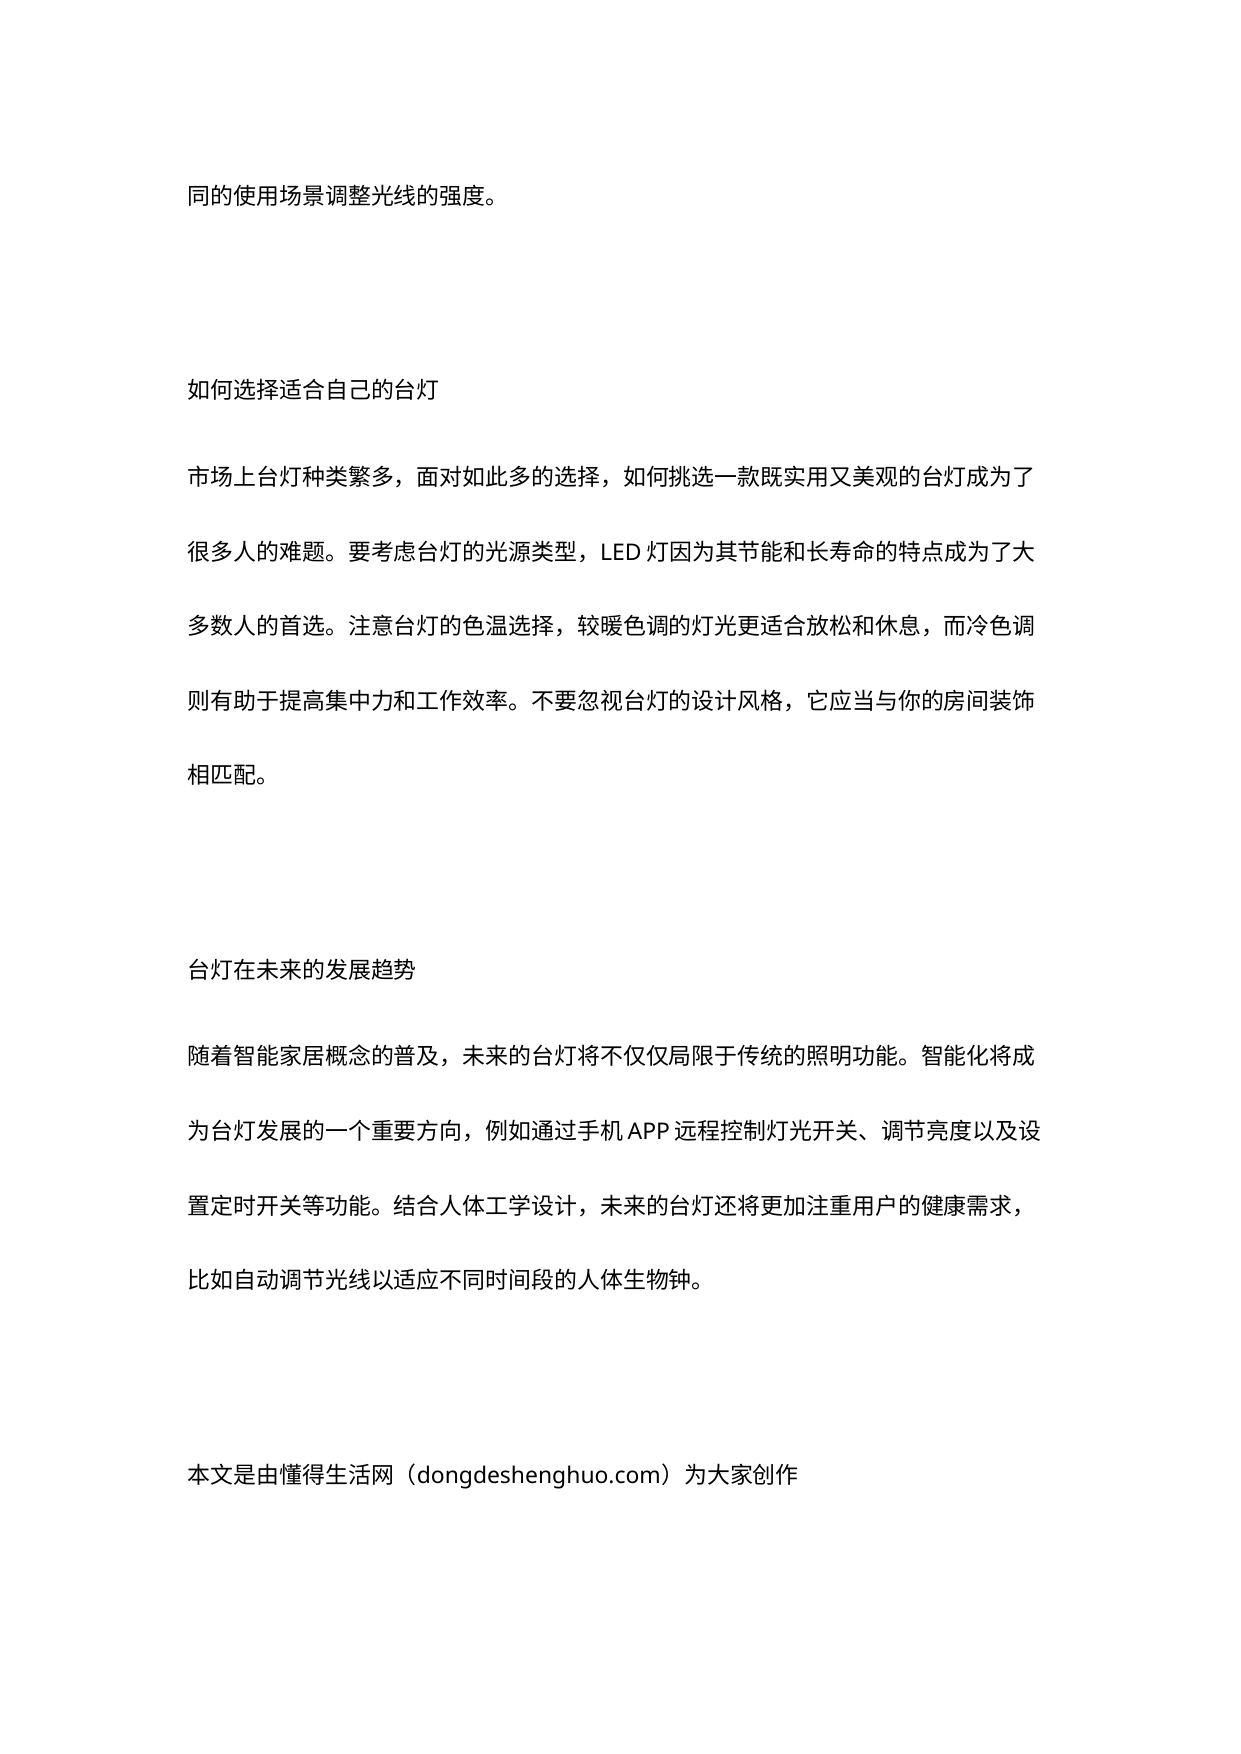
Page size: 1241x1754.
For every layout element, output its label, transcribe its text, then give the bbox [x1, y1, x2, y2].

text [187, 162, 1053, 227]
text 随着智能家居概念的普及，未来的台灯将不仅仅局限于传统的照明功能。智能化将成为台灯发展的一个重要方向，例如通过手机APP远程控制灯光开关、调节亮度以及设置定时开关等功能。结合人体工学设计，未来的台灯还将更加注重用户的健康需求，比如自动调节光线以适应不同时间段的人体生物钟。 [187, 1022, 1053, 1311]
text 台灯在未来的发展趋势 [187, 936, 1053, 1001]
text 市场上台灯种类繁多，面对如此多的选择，如何挑选一款既实用又美观的台灯成为了很多人的难题。要考虑台灯的光源类型，LED灯因为其节能和长寿命的特点成为了大多数人的首选。注意台灯的色温选择，较暖色调的灯光更适合放松和休息，而冷色调则有助于提高集中力和工作效率。不要忽视台灯的设计风格，它应当与你的房间装饰相匹配。 [187, 443, 1053, 807]
text 本文是由懂得生活网（dongdeshenghuo.com）为大家创作 [187, 1441, 1053, 1506]
text 如何选择适合自己的台灯 [187, 356, 1053, 421]
